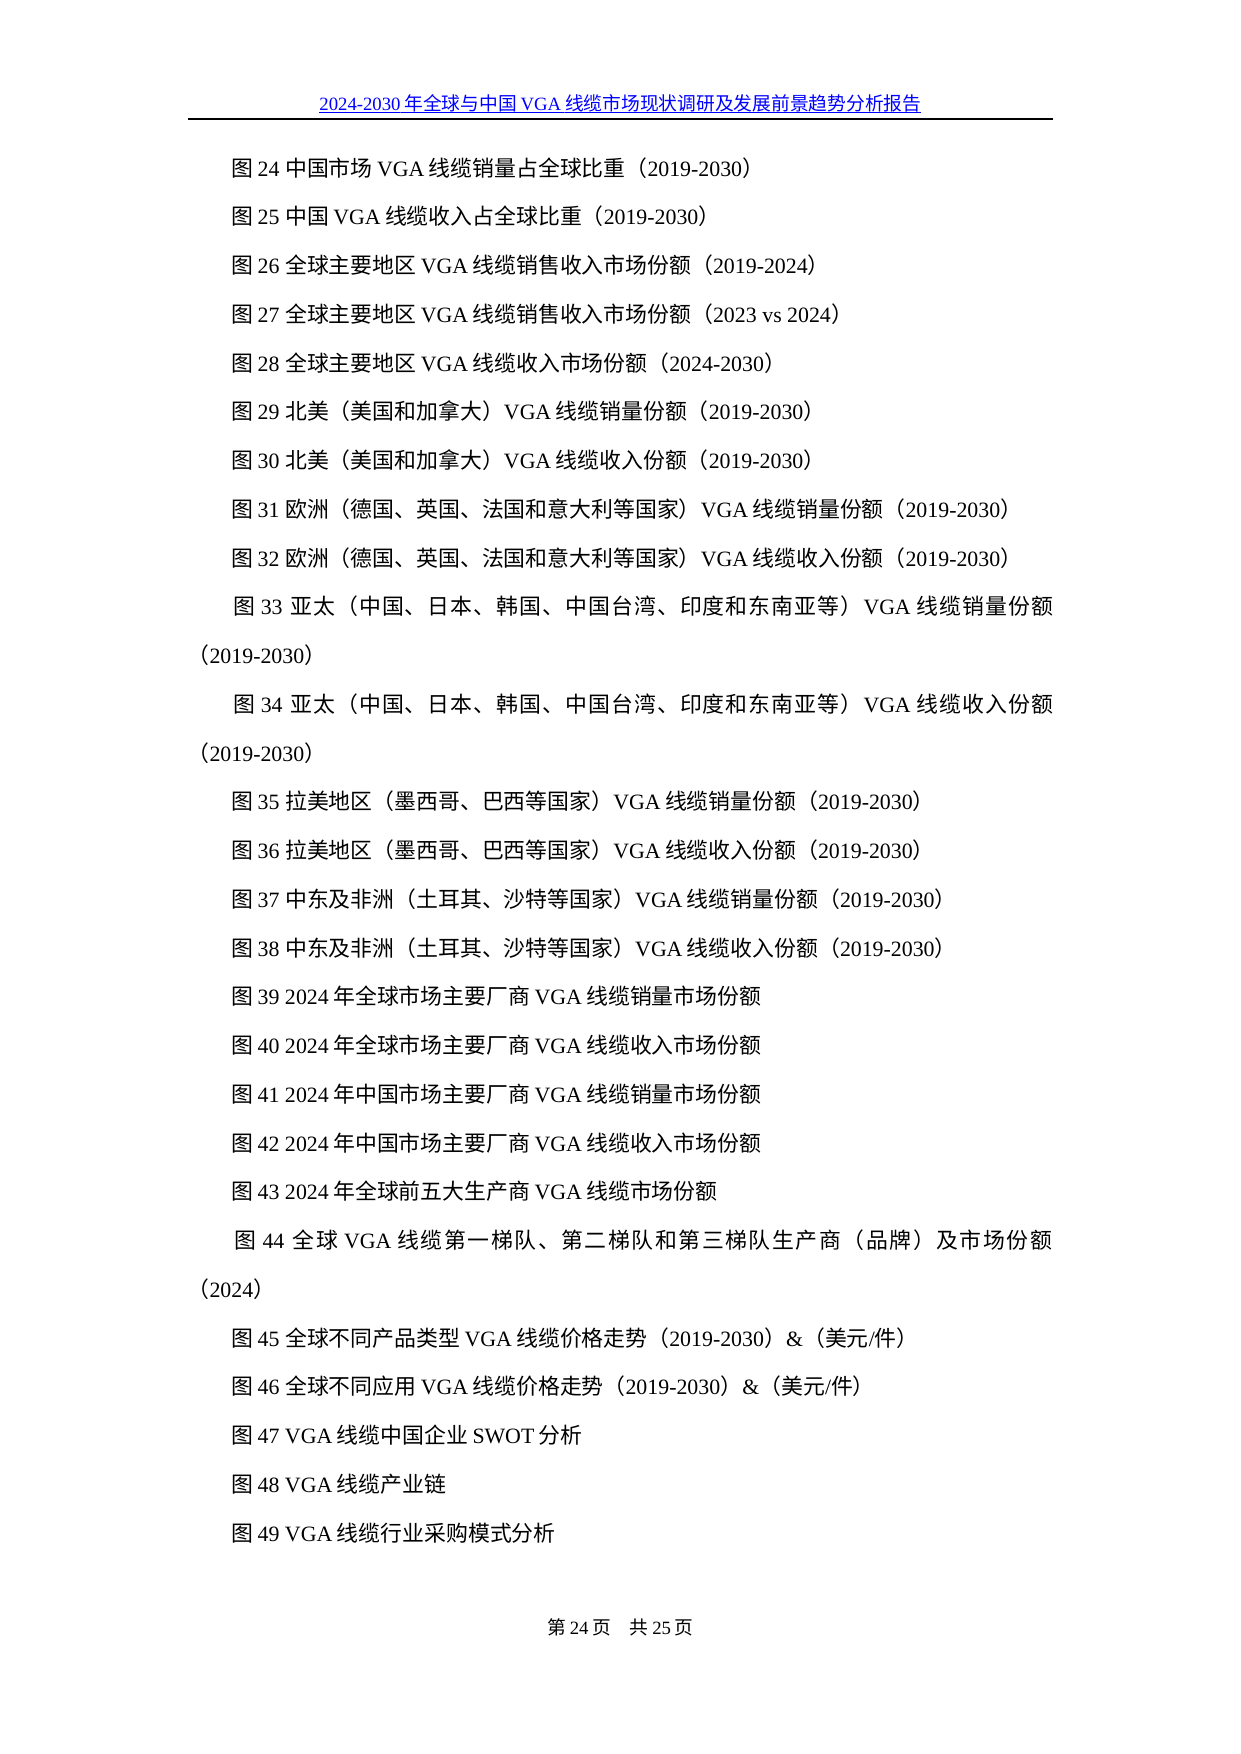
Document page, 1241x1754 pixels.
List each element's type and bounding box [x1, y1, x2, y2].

text [187, 150, 1053, 1548]
